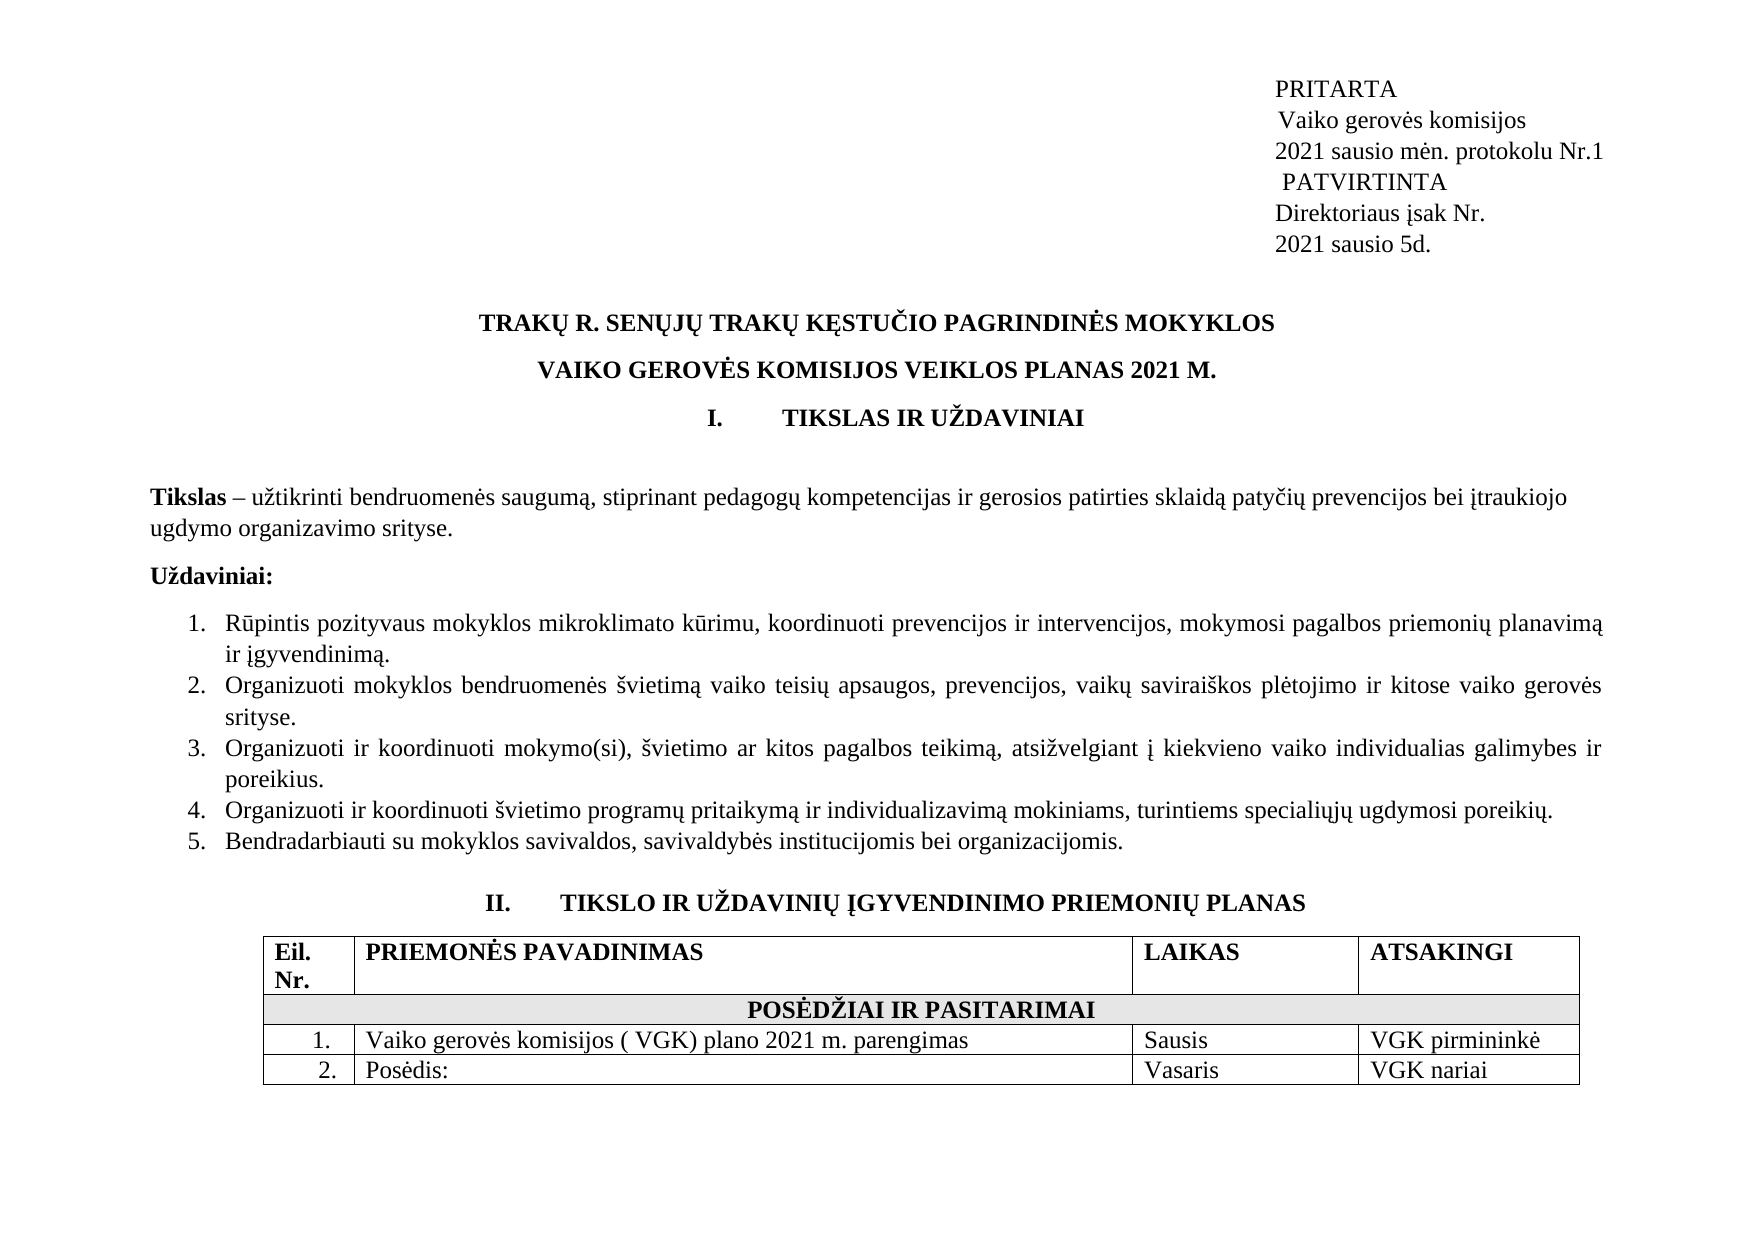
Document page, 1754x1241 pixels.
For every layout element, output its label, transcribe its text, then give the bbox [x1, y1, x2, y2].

list Bendradarbiauti su mokyklos savivaldos, savivaldybės institucijomis bei organizacijomis. [187, 826, 1604, 854]
text Tikslas – užtikrinti bendruomenės saugumą, stiprinant pedagogų kompetencijas ir gerosios patirties sklaidą patyčių prevencijos bei įtraukiojo ugdymo organizavimo srityse. [150, 482, 1604, 542]
text VAIKO GEROVĖS KOMISIJOS VEIKLOS PLANAS 2021 M. [150, 356, 1604, 384]
list TIKSLO IR UŽDAVINIŲ ĮGYVENDINIMO PRIEMONIŲ PLANAS [187, 888, 1604, 917]
text Vaiko gerovės komisijos [675, 105, 1604, 134]
list Organizuoti ir koordinuoti mokymo(si), švietimo ar kitos pagalbos teikimą, atsižvelgiant į kiekvieno vaiko individualias galimybes ir poreikius. [187, 733, 1604, 792]
table_cell VGK nariai [1359, 1055, 1579, 1083]
table_cell 2. [264, 1055, 354, 1083]
text 2021 sausio mėn. protokolu Nr.1 [300, 136, 1604, 165]
table_header ATSAKINGI [1359, 937, 1579, 994]
text Direktoriaus įsak Nr. [1200, 198, 1604, 227]
text 2021 sausio 5d. [1200, 229, 1604, 258]
table_header PRIEMONĖS PAVADINIMAS [355, 937, 1132, 994]
table_cell Vaiko gerovės komisijos ( VGK) plano 2021 m. parengimas [355, 1025, 1132, 1054]
list TIKSLAS IR UŽDAVINIAI [187, 403, 1604, 432]
text Uždaviniai: [150, 561, 1604, 589]
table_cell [355, 1055, 1132, 1083]
table_cell Sausis [1133, 1025, 1358, 1054]
table_cell POSĖDŽIAI IR PASITARIMAI [264, 995, 1579, 1024]
text TRAKŲ R. SENŲJŲ TRAKŲ KĘSTUČIO PAGRINDINĖS MOKYKLOS [150, 308, 1604, 337]
table_header Eil. Nr. [264, 937, 354, 994]
text PRITARTA [1200, 74, 1604, 103]
table_cell [264, 1025, 354, 1054]
list Organizuoti ir koordinuoti švietimo programų pritaikymą ir individualizavimą mokiniams, turintiems specialiųjų ugdymosi poreikių. [187, 795, 1604, 823]
list Rūpintis pozityvaus mokyklos mikroklimato kūrimu, koordinuoti prevencijos ir intervencijos, mokymosi pagalbos priemonių planavimą ir įgyvendinimą. [187, 608, 1604, 668]
table_cell VGK pirmininkė [1359, 1025, 1579, 1054]
list Organizuoti mokyklos bendruomenės švietimą vaiko teisių apsaugos, prevencijos, vaikų saviraiškos plėtojimo ir kitose vaiko gerovės srityse. [187, 671, 1604, 730]
text PATVIRTINTA [1050, 167, 1604, 196]
table_header LAIKAS [1133, 937, 1358, 994]
table_cell Vasaris [1133, 1055, 1358, 1083]
